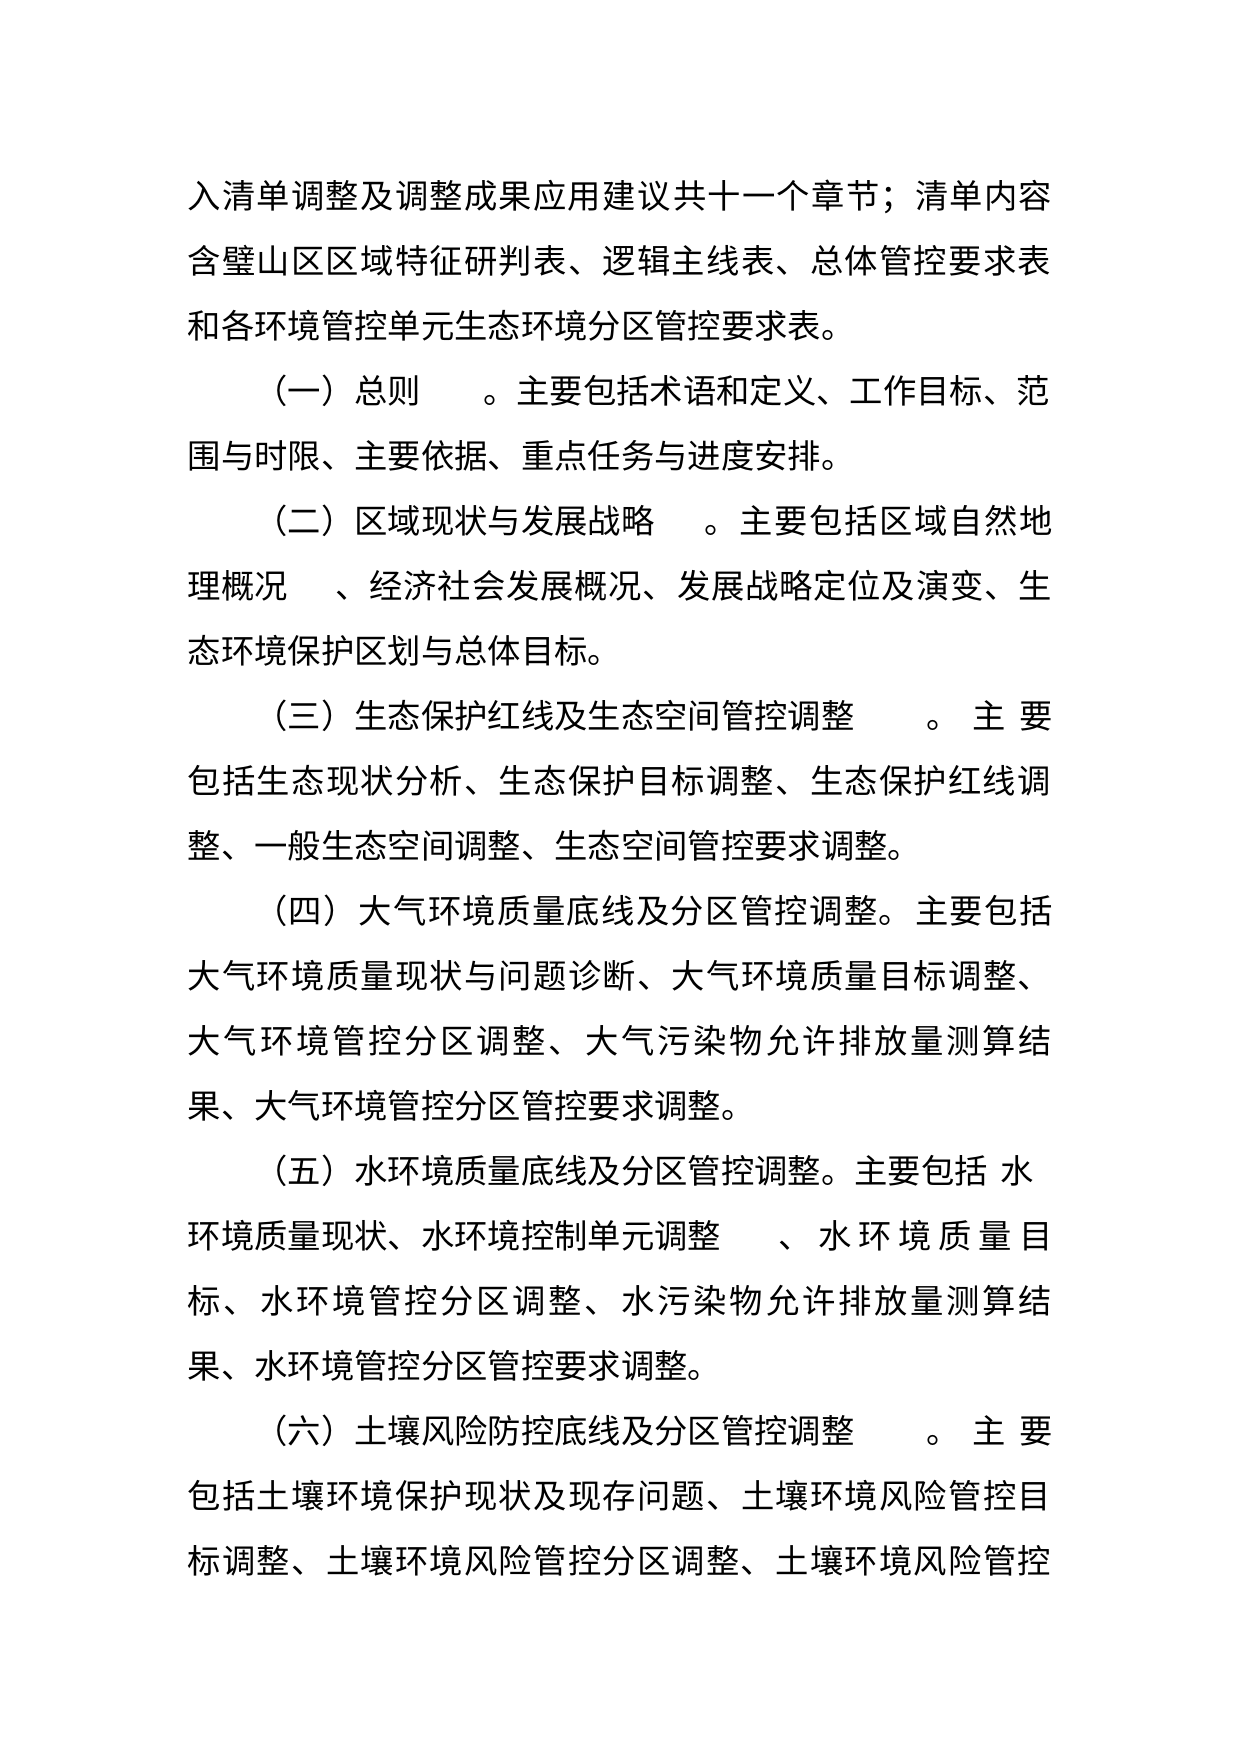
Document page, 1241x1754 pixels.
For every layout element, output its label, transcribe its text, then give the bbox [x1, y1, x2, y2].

text （一）总则 。主要包括术语和定义、工作目标、范围与时限、主要依据、重点任务与进度安排。 [187, 357, 1053, 487]
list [187, 1397, 1053, 1592]
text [187, 162, 1053, 357]
list （四）大气环境质量底线及分区管控调整。主要包括大气环境质量现状与问题诊断、大气环境质量目标调整、大气环境管控分区调整、大气污染物允许排放量测算结果、大气环境管控分区管控要求调整。 [187, 877, 1053, 1137]
list （三）生态保护红线及生态空间管控调整 。主要包括生态现状分析、生态保护目标调整、生态保护红线调整、一般生态空间调整、生态空间管控要求调整。 [187, 682, 1053, 877]
list （二）区域现状与发展战略 。主要包括区域自然地理概况 、经济社会发展概况、发展战略定位及演变、生态环境保护区划与总体目标。 [187, 487, 1053, 682]
list （五）水环境质量底线及分区管控调整。主要包括 水环境质量现状、水环境控制单元调整 、水环境质量目标、水环境管控分区调整、水污染物允许排放量测算结果、水环境管控分区管控要求调整。 [187, 1137, 1053, 1397]
